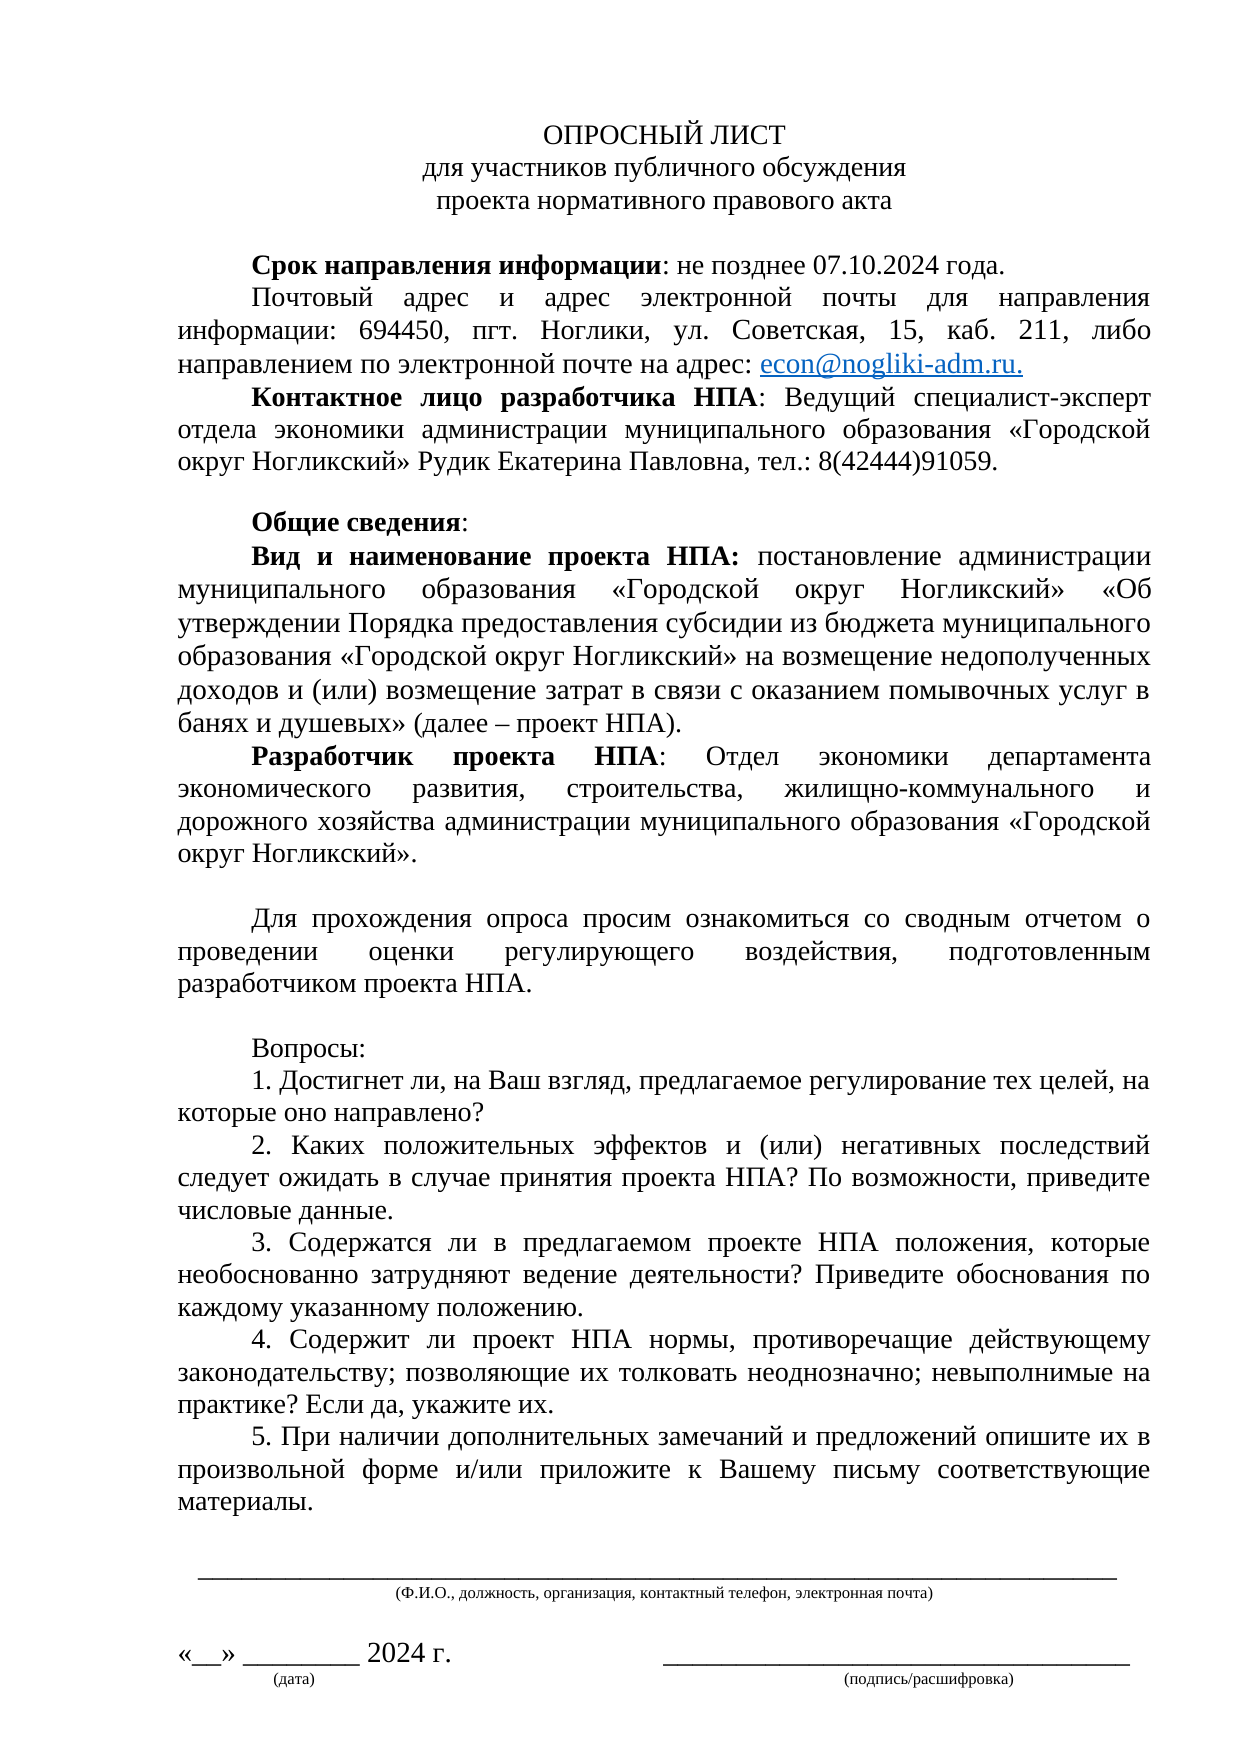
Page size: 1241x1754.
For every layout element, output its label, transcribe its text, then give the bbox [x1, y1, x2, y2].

text Для прохождения опроса просим ознакомиться со сводным отчетом о проведении оценки регулирующего воздействия, подготовленным разработчиком проекта НПА. [177, 901, 1152, 998]
text _______________________________________________________________ [177, 1549, 1137, 1583]
text проекта нормативного правового акта [177, 183, 1152, 215]
text Почтовый адрес и адрес электронной почты для направления информации: 694450, пгт. Ноглики, ул. Советская, 15, каб. 211, либо направлением по электронной почте на адрес: econ@nogliki-adm.ru. [177, 280, 1152, 379]
text «__» ________ 2024 г. ________________________________ [177, 1635, 1137, 1669]
text для участников публичного обсуждения [177, 151, 1152, 183]
text Вид и наименование проекта НПА: постановление администрации муниципального образования «Городской округ Ногликский» «Об утверждении Порядка предоставления субсидии из бюджета муниципального образования «Городской округ Ногликский» на возмещение недополученных доходов и (или) возмещение затрат в связи с оказанием помывочных услуг в банях и душевых» (далее – проект НПА). [177, 538, 1152, 739]
text 1. Достигнет ли, на Ваш взгляд, предлагаемое регулирование тех целей, на которые оно направлено? [177, 1063, 1152, 1128]
text 2. Каких положительных эффектов и (или) негативных последствий следует ожидать в случае принятия проекта НПА? По возможности, приведите числовые данные. [177, 1128, 1152, 1225]
text Разработчик проекта НПА: Отдел экономики департамента экономического развития, строительства, жилищно-коммунального и дорожного хозяйства администрации муниципального образования «Городской округ Ногликский». [177, 739, 1152, 869]
text Контактное лицо разработчика НПА: Ведущий специалист-эксперт отдела экономики администрации муниципального образования «Городской округ Ногликский» Рудик Екатерина Павловна, тел.: 8(42444)91059. [177, 379, 1152, 477]
text 5. При наличии дополнительных замечаний и предложений опишите их в произвольной форме и/или приложите к Вашему письму соответствующие материалы. [177, 1419, 1152, 1517]
text Общие сведения: [177, 506, 1152, 538]
text (дата) (подпись/расшифровка) [177, 1669, 1137, 1688]
text 3. Содержатся ли в предлагаемом проекте НПА положения, которые необоснованно затрудняют ведение деятельности? Приведите обоснования по каждому указанному положению. [177, 1225, 1152, 1322]
text Срок направления информации: не позднее 07.10.2024 года. [177, 248, 1152, 280]
text ОПРОСНЫЙ ЛИСТ [177, 118, 1152, 151]
text (Ф.И.О., должность, организация, контактный телефон, электронная почта) [177, 1583, 1152, 1602]
text Вопросы: [177, 1031, 1152, 1063]
text 4. Содержит ли проект НПА нормы, противоречащие действующему законодательству; позволяющие их толковать неоднозначно; невыполнимые на практике? Если да, укажите их. [177, 1322, 1152, 1419]
